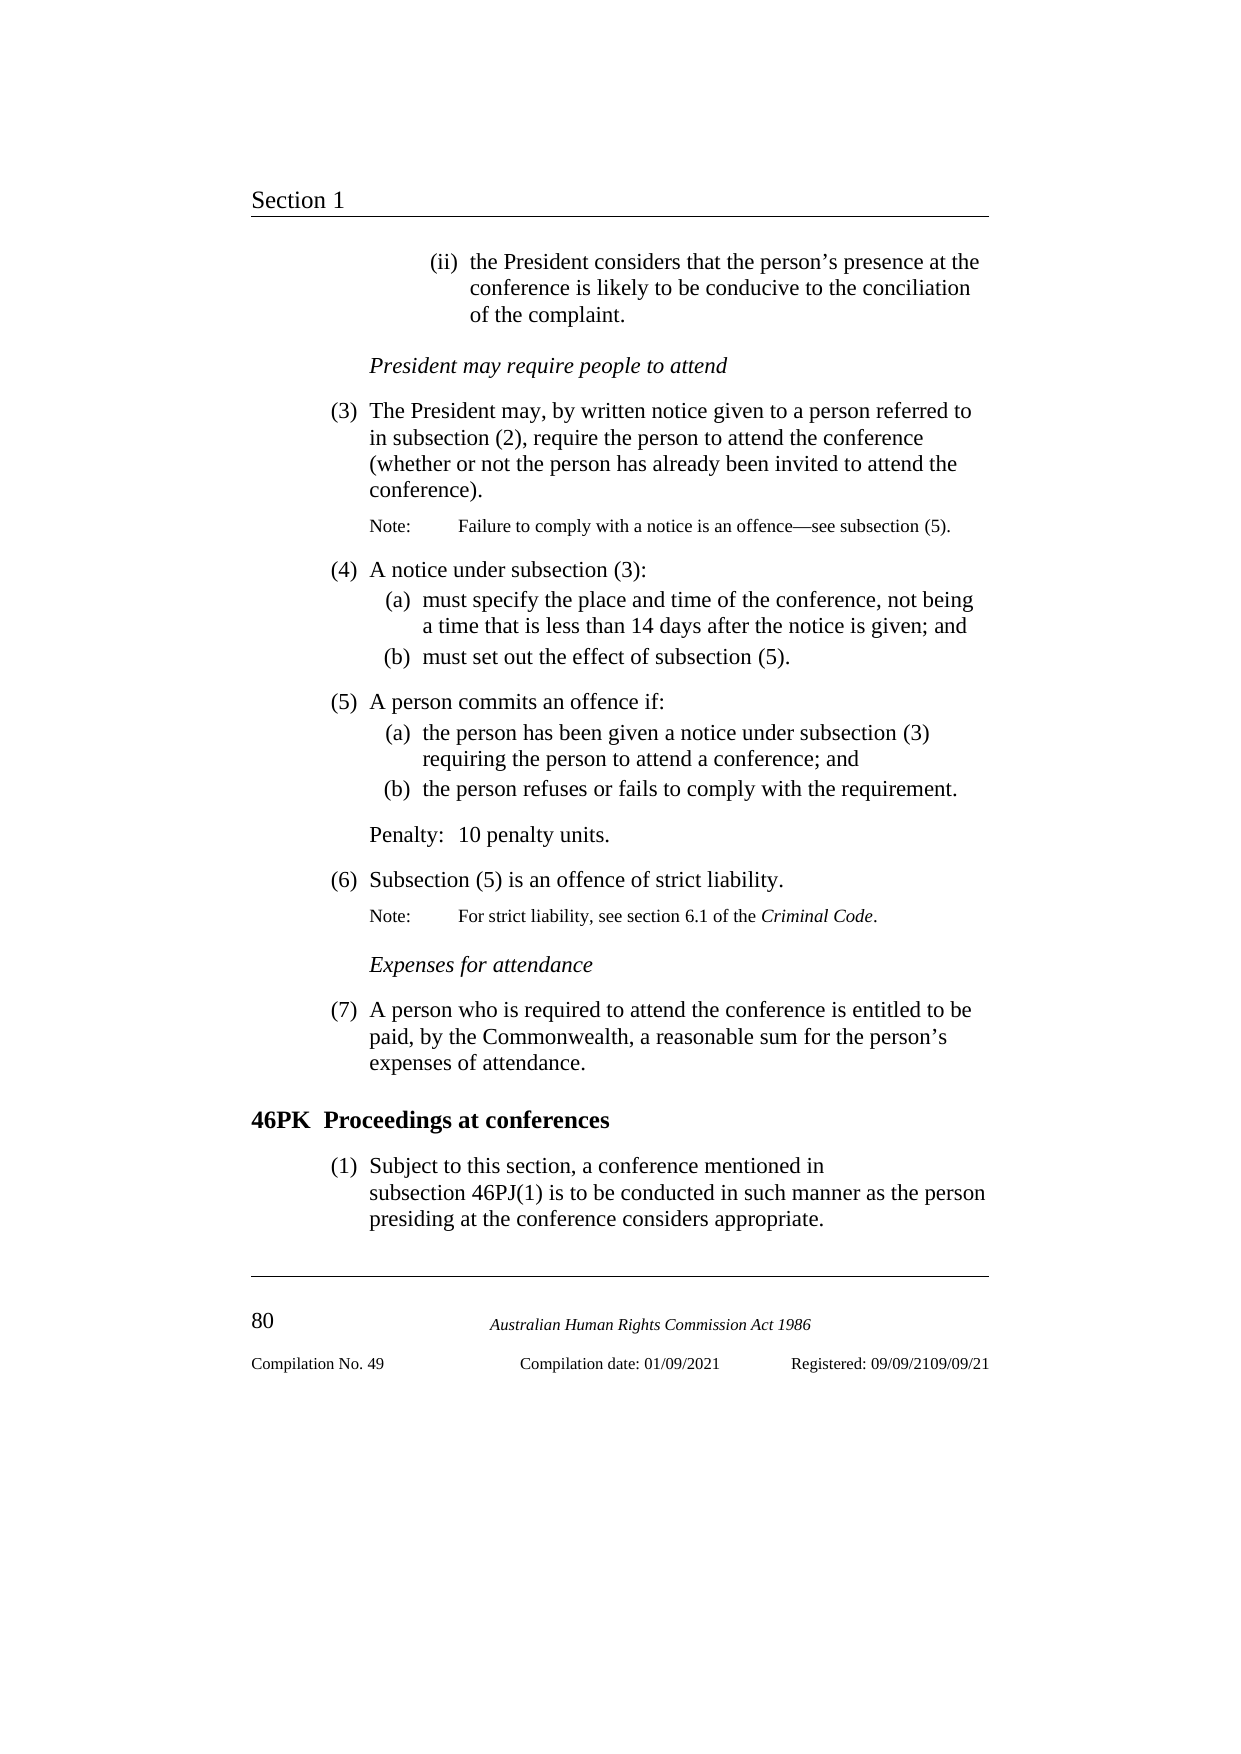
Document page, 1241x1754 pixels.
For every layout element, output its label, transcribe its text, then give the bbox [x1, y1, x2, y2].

text (7) A person who is required to attend the conference is entitled to be paid, by the Commonwealth, a reasonable sum for the person’s expenses of attendance. [251, 996, 989, 1076]
text President may require people to attend [369, 352, 989, 378]
text (b) the person refuses or fails to comply with the requirement. [251, 776, 989, 802]
text Note: Failure to comply with a notice is an offence—see subsection (5). [369, 515, 989, 537]
text Note: For strict liability, see section 6.1 of the Criminal Code. [369, 905, 989, 926]
text Penalty: 10 penalty units. [369, 821, 989, 847]
text (b) must set out the effect of subsection (5). [251, 643, 989, 669]
text (5) A person commits an offence if: [251, 688, 989, 714]
text (ii) the President considers that the person’s presence at the conference is likely to be conducive to the conciliation of the complaint. [251, 248, 989, 327]
text (1) Subject to this section, a conference mentioned in subsection 46PJ(1) is to be conducted in such manner as the person presiding at the conference considers appropriate. [251, 1152, 989, 1231]
text (3) The President may, by written notice given to a person referred to in subsection (2), require the person to attend the conference (whether or not the person has already been invited to attend the conference). [251, 397, 989, 503]
text (4) A notice under subsection (3): [251, 556, 989, 582]
text (a) must specify the place and time of the conference, not being a time that is less than 14 days after the notice is given; and [251, 586, 989, 639]
text 46PK Proceedings at conferences [251, 1105, 989, 1133]
text (a) the person has been given a notice under subsection (3) requiring the person to attend a conference; and [251, 719, 989, 771]
text Expenses for attendance [369, 951, 989, 978]
text (6) Subsection (5) is an offence of strict liability. [251, 866, 989, 892]
